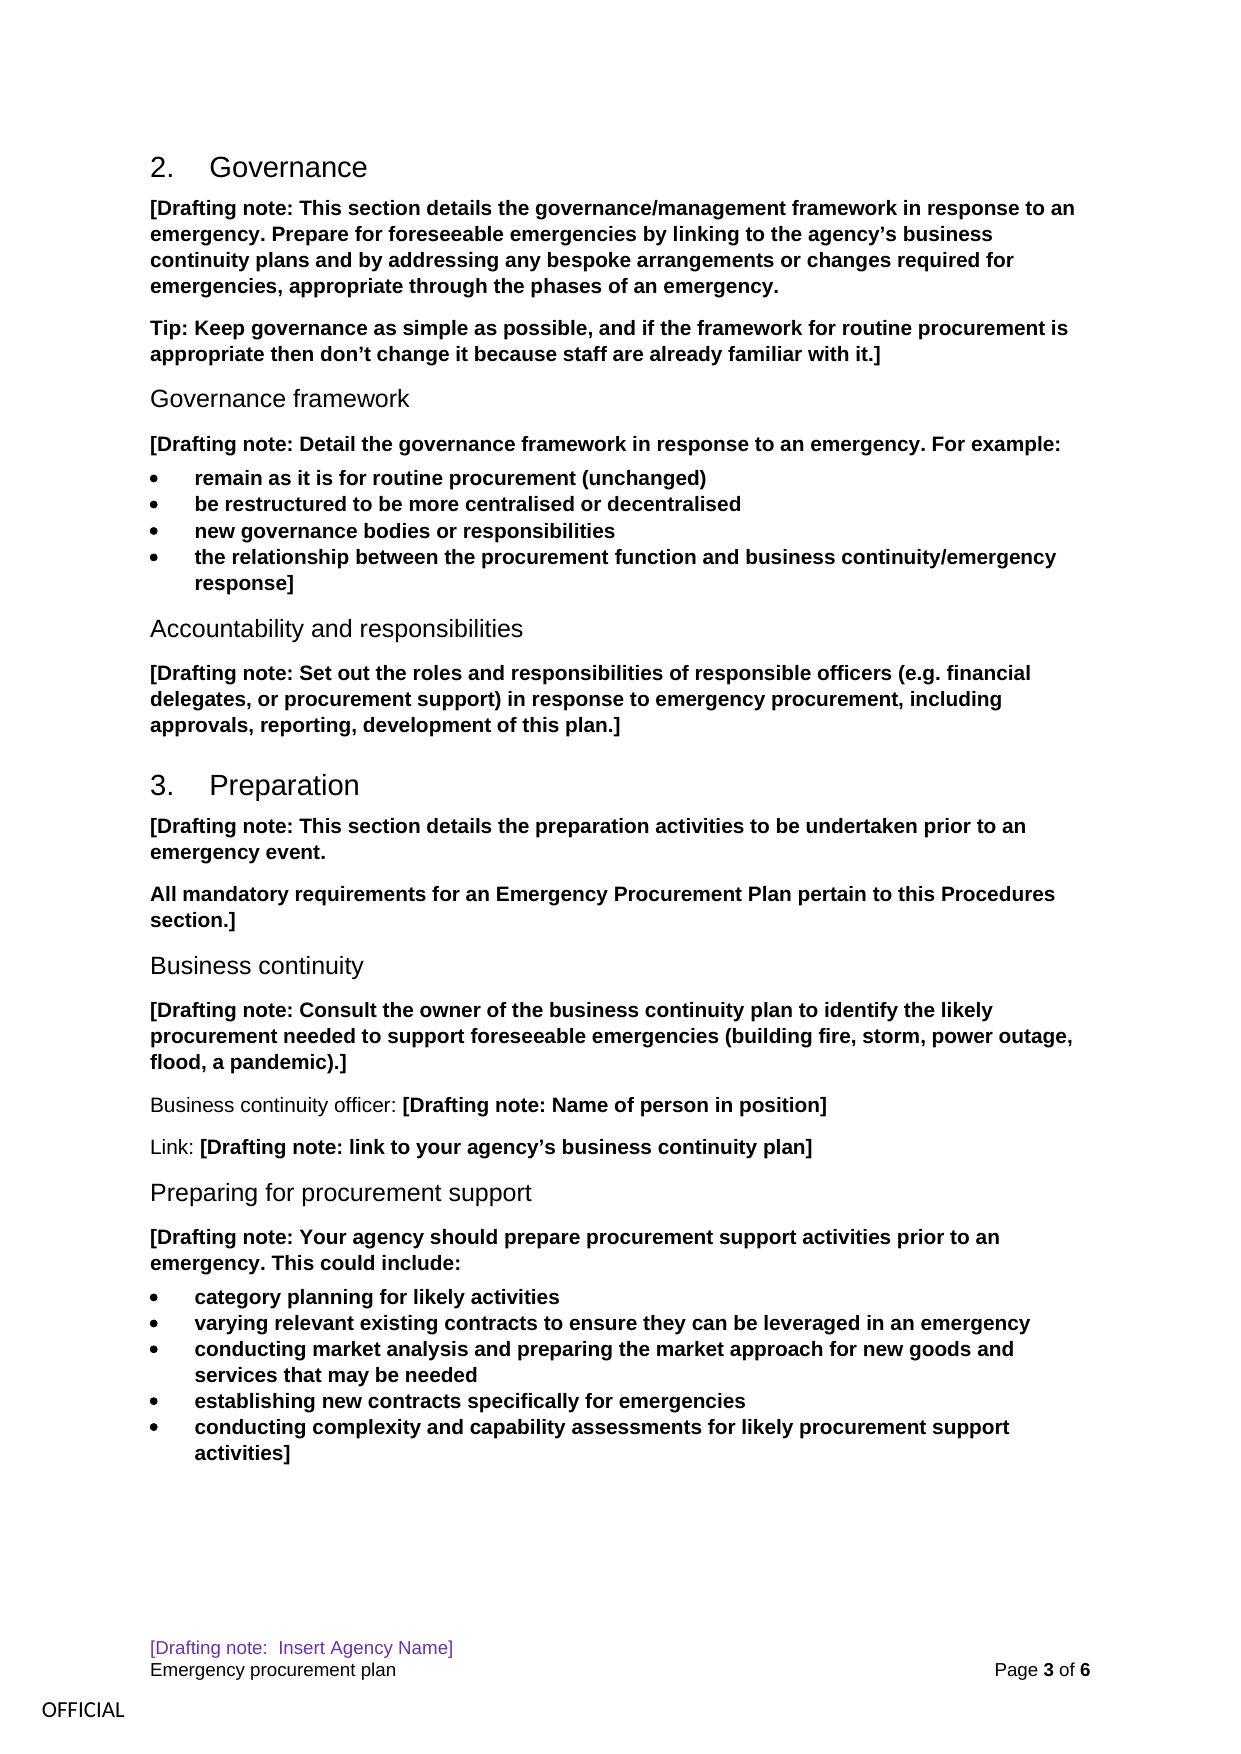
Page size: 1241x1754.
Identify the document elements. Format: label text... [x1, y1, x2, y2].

subtitle Business continuity [150, 951, 1090, 979]
text [Drafting note: Detail the governance framework in response to an emergency. For example: [150, 432, 1090, 456]
subtitle Preparation [150, 768, 1090, 801]
list varying relevant existing contracts to ensure they can be leveraged in an emergency [150, 1311, 1090, 1335]
subtitle Preparing for procurement support [150, 1177, 1090, 1206]
text All mandatory requirements for an Emergency Procurement Plan pertain to this Procedures section.] [150, 882, 1090, 932]
list new governance bodies or responsibilities [150, 519, 1090, 543]
text Link: [Drafting note: link to your agency’s business continuity plan] [150, 1135, 1090, 1159]
list be restructured to be more centralised or decentralised [150, 492, 1090, 516]
text Business continuity officer: [Drafting note: Name of person in position] [150, 1092, 1090, 1116]
subtitle Governance [150, 150, 1090, 183]
text [Drafting note: Consult the owner of the business continuity plan to identify the likely procurement needed to support foreseeable emergencies (building fire, storm, power outage, flood, a pandemic).] [150, 998, 1090, 1074]
text Tip: Keep governance as simple as possible, and if the framework for routine procurement is appropriate then don’t change it because staff are already familiar with it.] [150, 316, 1090, 366]
text [Drafting note: This section details the governance/management framework in response to an emergency. Prepare for foreseeable emergencies by linking to the agency’s business continuity plans and by addressing any bespoke arrangements or changes required for emergencies, appropriate through the phases of an emergency. [150, 196, 1090, 297]
subtitle Accountability and responsibilities [150, 613, 1090, 642]
list establishing new contracts specifically for emergencies [150, 1389, 1090, 1413]
list conducting complexity and capability assessments for likely procurement support activities] [150, 1415, 1090, 1465]
list remain as it is for routine procurement (unchanged) [150, 466, 1090, 490]
list the relationship between the procurement function and business continuity/emergency response] [150, 545, 1090, 595]
text [Drafting note: Your agency should prepare procurement support activities prior to an emergency. This could include: [150, 1225, 1090, 1275]
list category planning for likely activities [150, 1285, 1090, 1309]
list conducting market analysis and preparing the market approach for new goods and services that may be needed [150, 1337, 1090, 1387]
text [Drafting note: Set out the roles and responsibilities of responsible officers (e.g. financial delegates, or procurement support) in response to emergency procurement, including approvals, reporting, development of this plan.] [150, 661, 1090, 737]
subtitle Governance framework [150, 384, 1090, 413]
text [Drafting note: This section details the preparation activities to be undertaken prior to an emergency event. [150, 814, 1090, 864]
